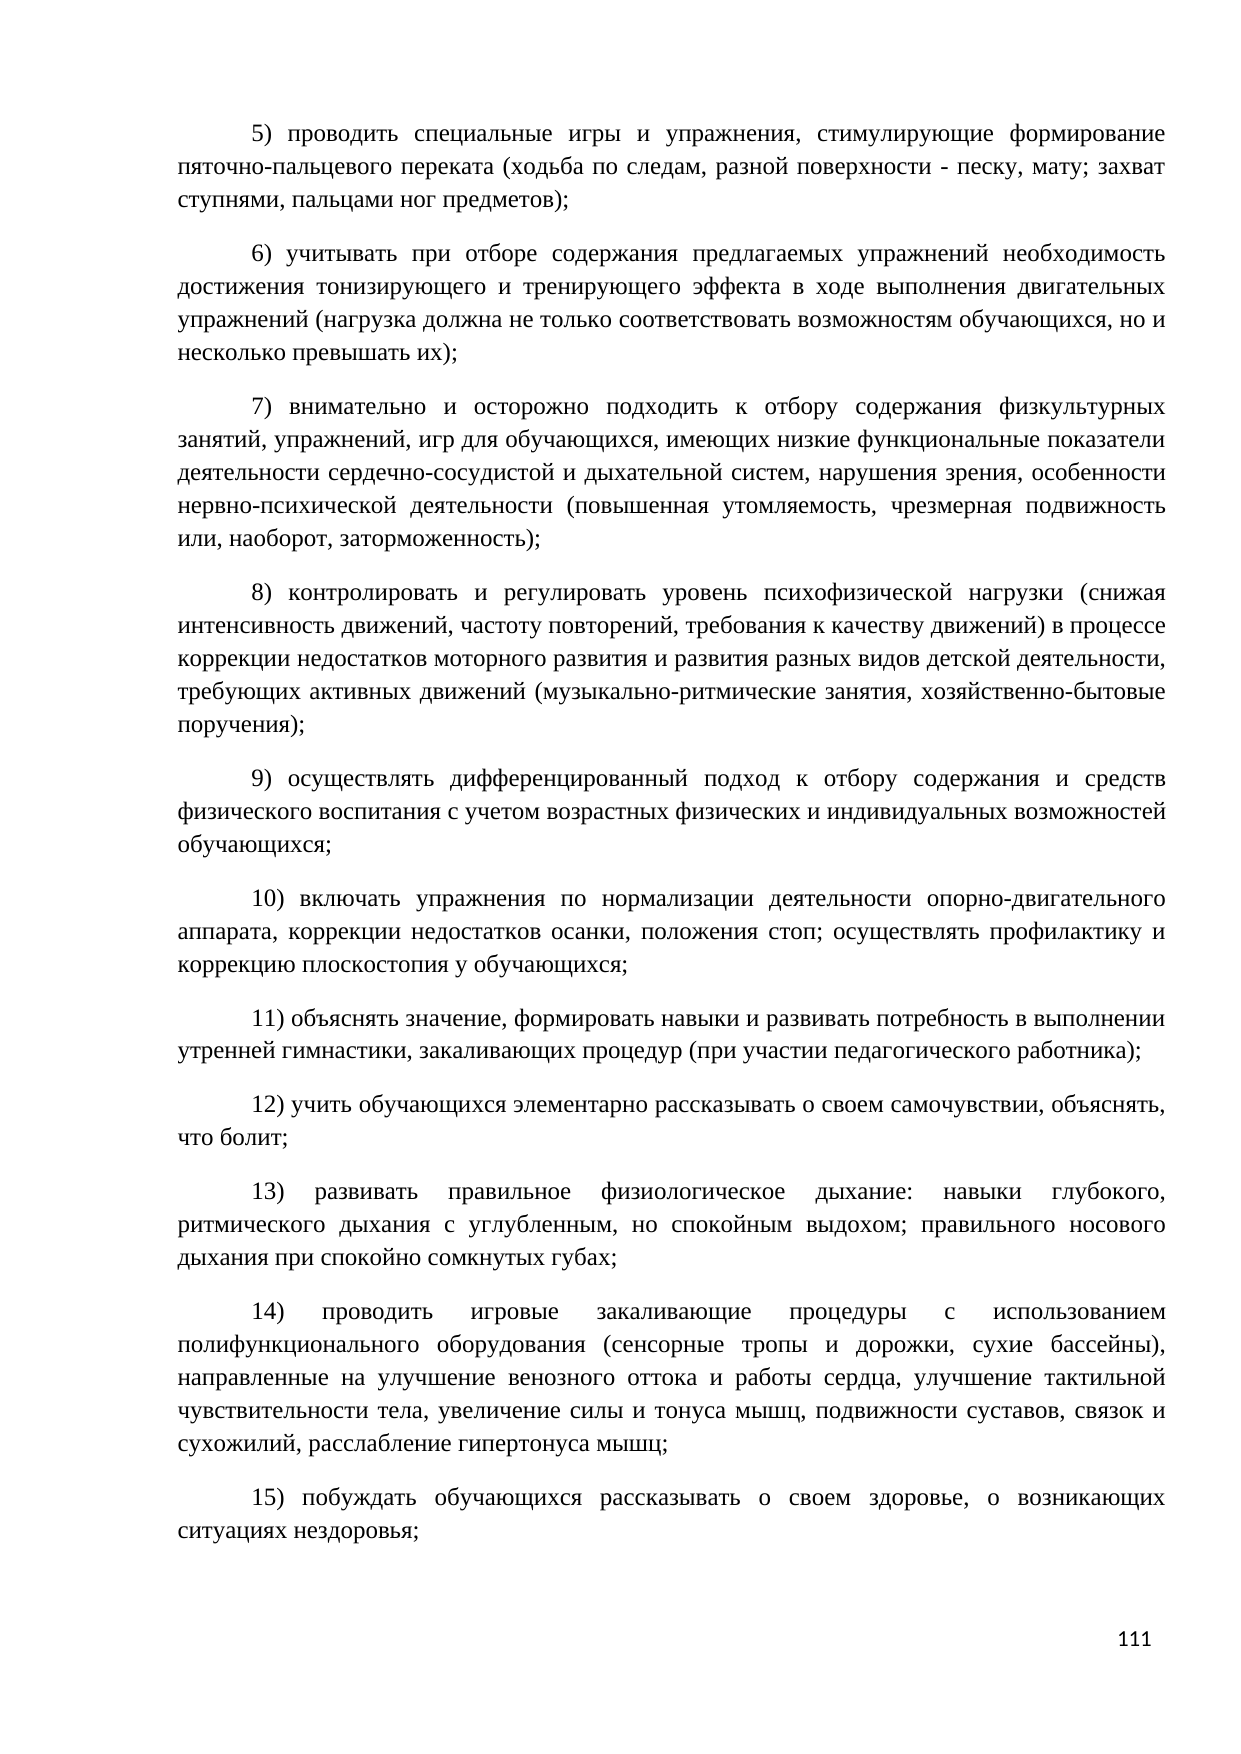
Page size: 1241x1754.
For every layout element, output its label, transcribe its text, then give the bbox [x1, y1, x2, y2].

text 12) учить обучающихся элементарно рассказывать о своем самочувствии, объяснять, что болит; [177, 1089, 1167, 1151]
text 10) включать упражнения по нормализации деятельности опорно-двигательного аппарата, коррекции недостатков осанки, положения стоп; осуществлять профилактику и коррекцию плоскостопия у обучающихся; [177, 883, 1167, 977]
text 13) развивать правильное физиологическое дыхание: навыки глубокого, ритмического дыхания с углубленным, но спокойным выдохом; правильного носового дыхания при спокойно сомкнутых губах; [177, 1176, 1167, 1271]
text 15) побуждать обучающихся рассказывать о своем здоровье, о возникающих ситуациях нездоровья; [177, 1482, 1167, 1544]
text 5) проводить специальные игры и упражнения, стимулирующие формирование пяточно-пальцевого переката (ходьба по следам, разной поверхности - песку, мату; захват ступнями, пальцами ног предметов); [177, 118, 1167, 213]
text 9) осуществлять дифференцированный подход к отбору содержания и средств физического воспитания с учетом возрастных физических и индивидуальных возможностей обучающихся; [177, 763, 1167, 858]
text 8) контролировать и регулировать уровень психофизической нагрузки (снижая интенсивность движений, частоту повторений, требования к качеству движений) в процессе коррекции недостатков моторного развития и развития разных видов детской деятельности, требующих активных движений (музыкально-ритмические занятия, хозяйственно-бытовые поручения); [177, 577, 1167, 738]
text 7) внимательно и осторожно подходить к отбору содержания физкультурных занятий, упражнений, игр для обучающихся, имеющих низкие функциональные показатели деятельности сердечно-сосудистой и дыхательной систем, нарушения зрения, особенности нервно-психической деятельности (повышенная утомляемость, чрезмерная подвижность или, наоборот, заторможенность); [177, 391, 1167, 552]
text 14) проводить игровые закаливающие процедуры с использованием полифункционального оборудования (сенсорные тропы и дорожки, сухие бассейны), направленные на улучшение венозного оттока и работы сердца, улучшение тактильной чувствительности тела, увеличение силы и тонуса мышц, подвижности суставов, связок и сухожилий, расслабление гипертонуса мышц; [177, 1296, 1167, 1457]
text 6) учитывать при отборе содержания предлагаемых упражнений необходимость достижения тонизирующего и тренирующего эффекта в ходе выполнения двигательных упражнений (нагрузка должна не только соответствовать возможностям обучающихся, но и несколько превышать их); [177, 238, 1167, 366]
text 11) объяснять значение, формировать навыки и развивать потребность в выполнении утренней гимнастики, закаливающих процедур (при участии педагогического работника); [177, 1003, 1167, 1064]
